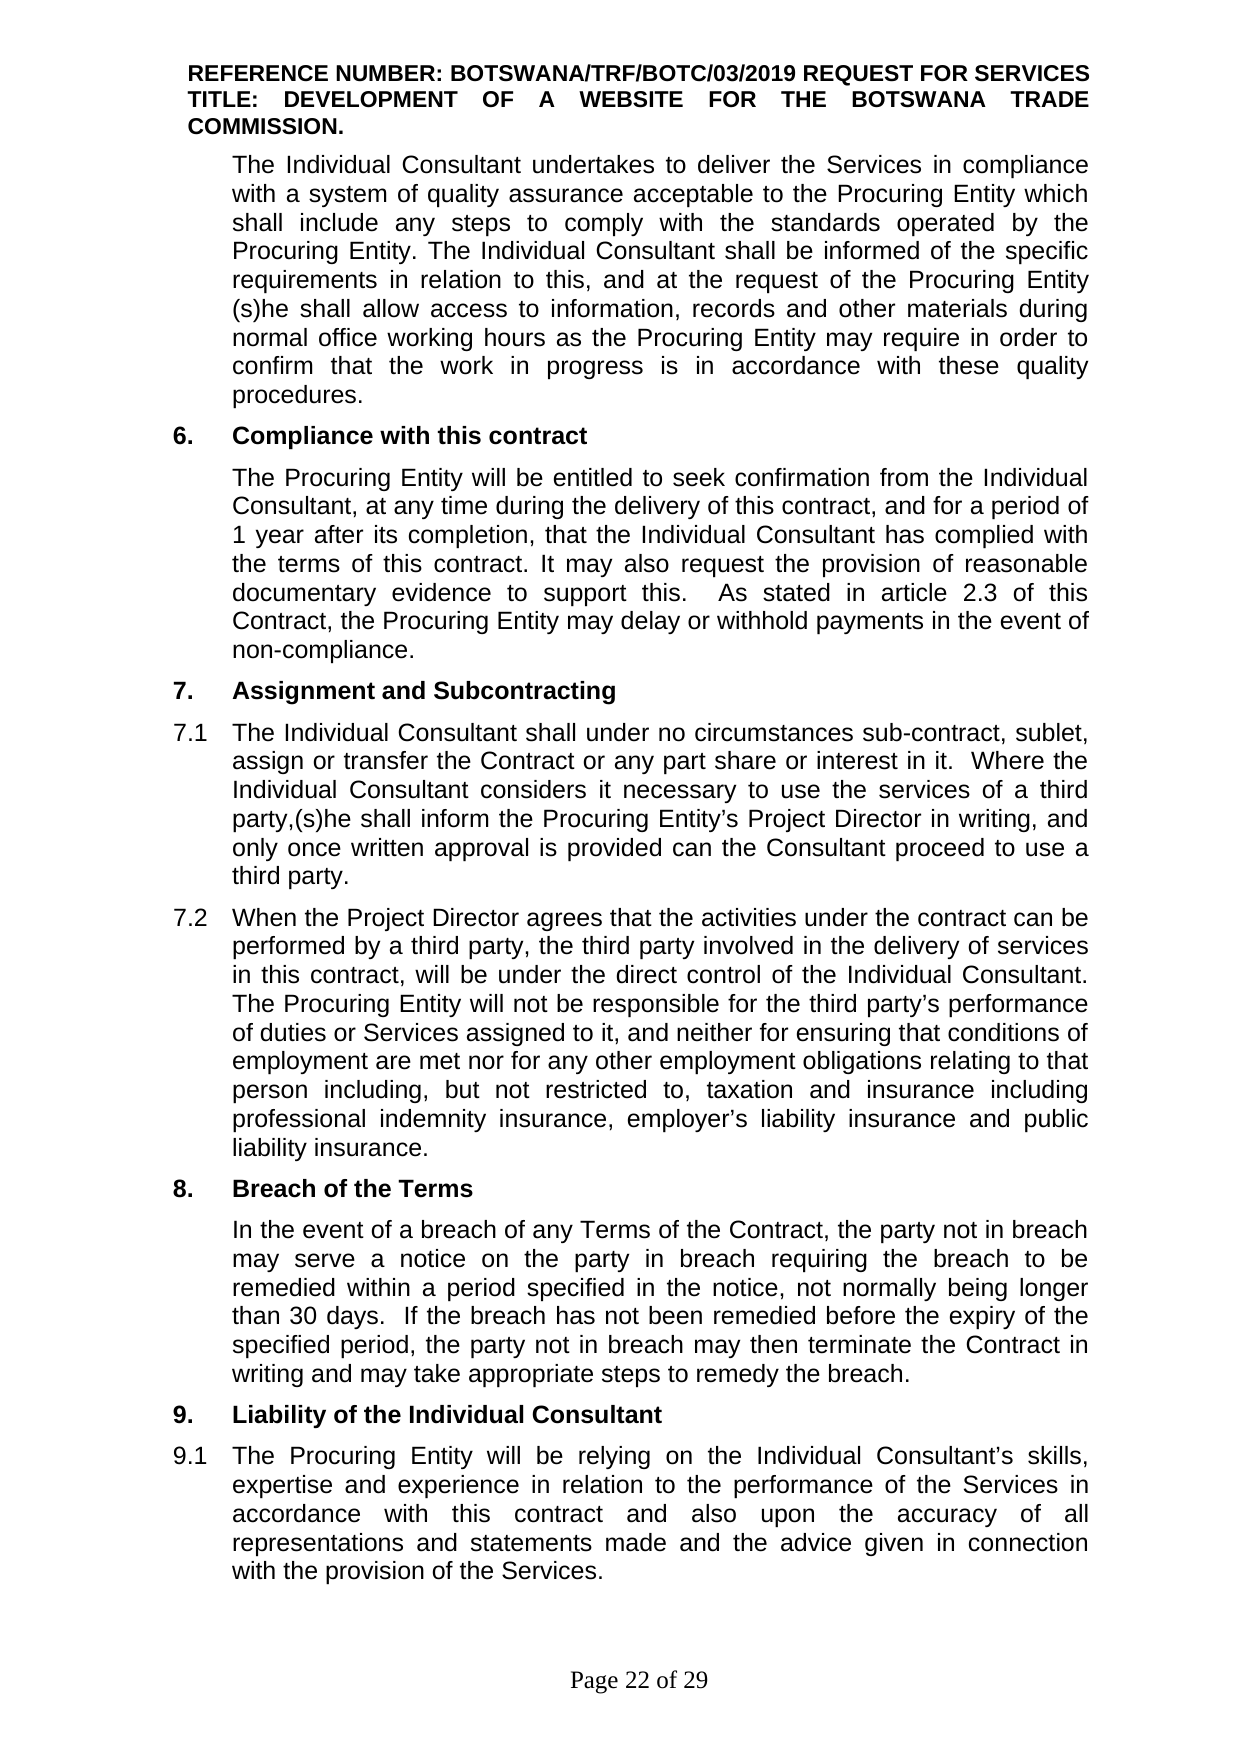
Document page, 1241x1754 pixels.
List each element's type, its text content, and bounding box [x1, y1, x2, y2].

list The Individual Consultant shall under no circumstances sub-contract, sublet, assign or transfer the Contract or any part share or interest in it. Where the Individual Consultant considers it necessary to use the services of a third party,(s)he shall inform the Procuring Entity’s Project Director in writing, and only once written approval is provided can the Consultant proceed to use a third party. [173, 717, 1090, 890]
list Breach of the Terms [173, 1174, 1090, 1202]
list When the Project Director agrees that the activities under the contract can be performed by a third party, the third party involved in the delivery of services in this contract, will be under the direct control of the Individual Consultant. The Procuring Entity will not be responsible for the third party’s performance of duties or Services assigned to it, and neither for ensuring that conditions of employment are met nor for any other employment obligations relating to that person including, but not restricted to, taxation and insurance including professional indemnity insurance, employer’s liability insurance and public liability insurance. [173, 902, 1090, 1161]
list Compliance with this contract [173, 421, 1090, 450]
list Assignment and Subcontracting [173, 676, 1090, 705]
text The Individual Consultant undertakes to deliver the Services in compliance with a system of quality assurance acceptable to the Procuring Entity which shall include any steps to comply with the standards operated by the Procuring Entity. The Individual Consultant shall be informed of the specific requirements in relation to this, and at the request of the Procuring Entity (s)he shall allow access to information, records and other materials during normal office working hours as the Procuring Entity may require in order to confirm that the work in progress is in accordance with these quality procedures. [232, 150, 1090, 409]
text The Procuring Entity will be entitled to seek confirmation from the Individual Consultant, at any time during the delivery of this contract, and for a period of 1 year after its completion, that the Individual Consultant has complied with the terms of this contract. It may also request the provision of reasonable documentary evidence to support this. As stated in article 2.3 of this Contract, the Procuring Entity may delay or withhold payments in the event of non-compliance. [232, 462, 1090, 664]
text In the event of a breach of any Terms of the Contract, the party not in breach may serve a notice on the party in breach requiring the breach to be remedied within a period specified in the notice, not normally being longer than 30 days. If the breach has not been remedied before the expiry of the specified period, the party not in breach may then terminate the Contract in writing and may take appropriate steps to remedy the breach. [232, 1215, 1090, 1387]
list The Procuring Entity will be relying on the Individual Consultant’s skills, expertise and experience in relation to the performance of the Services in accordance with this contract and also upon the accuracy of all representations and statements made and the advice given in connection with the provision of the Services. [173, 1441, 1090, 1585]
list Liability of the Individual Consultant [173, 1400, 1090, 1429]
